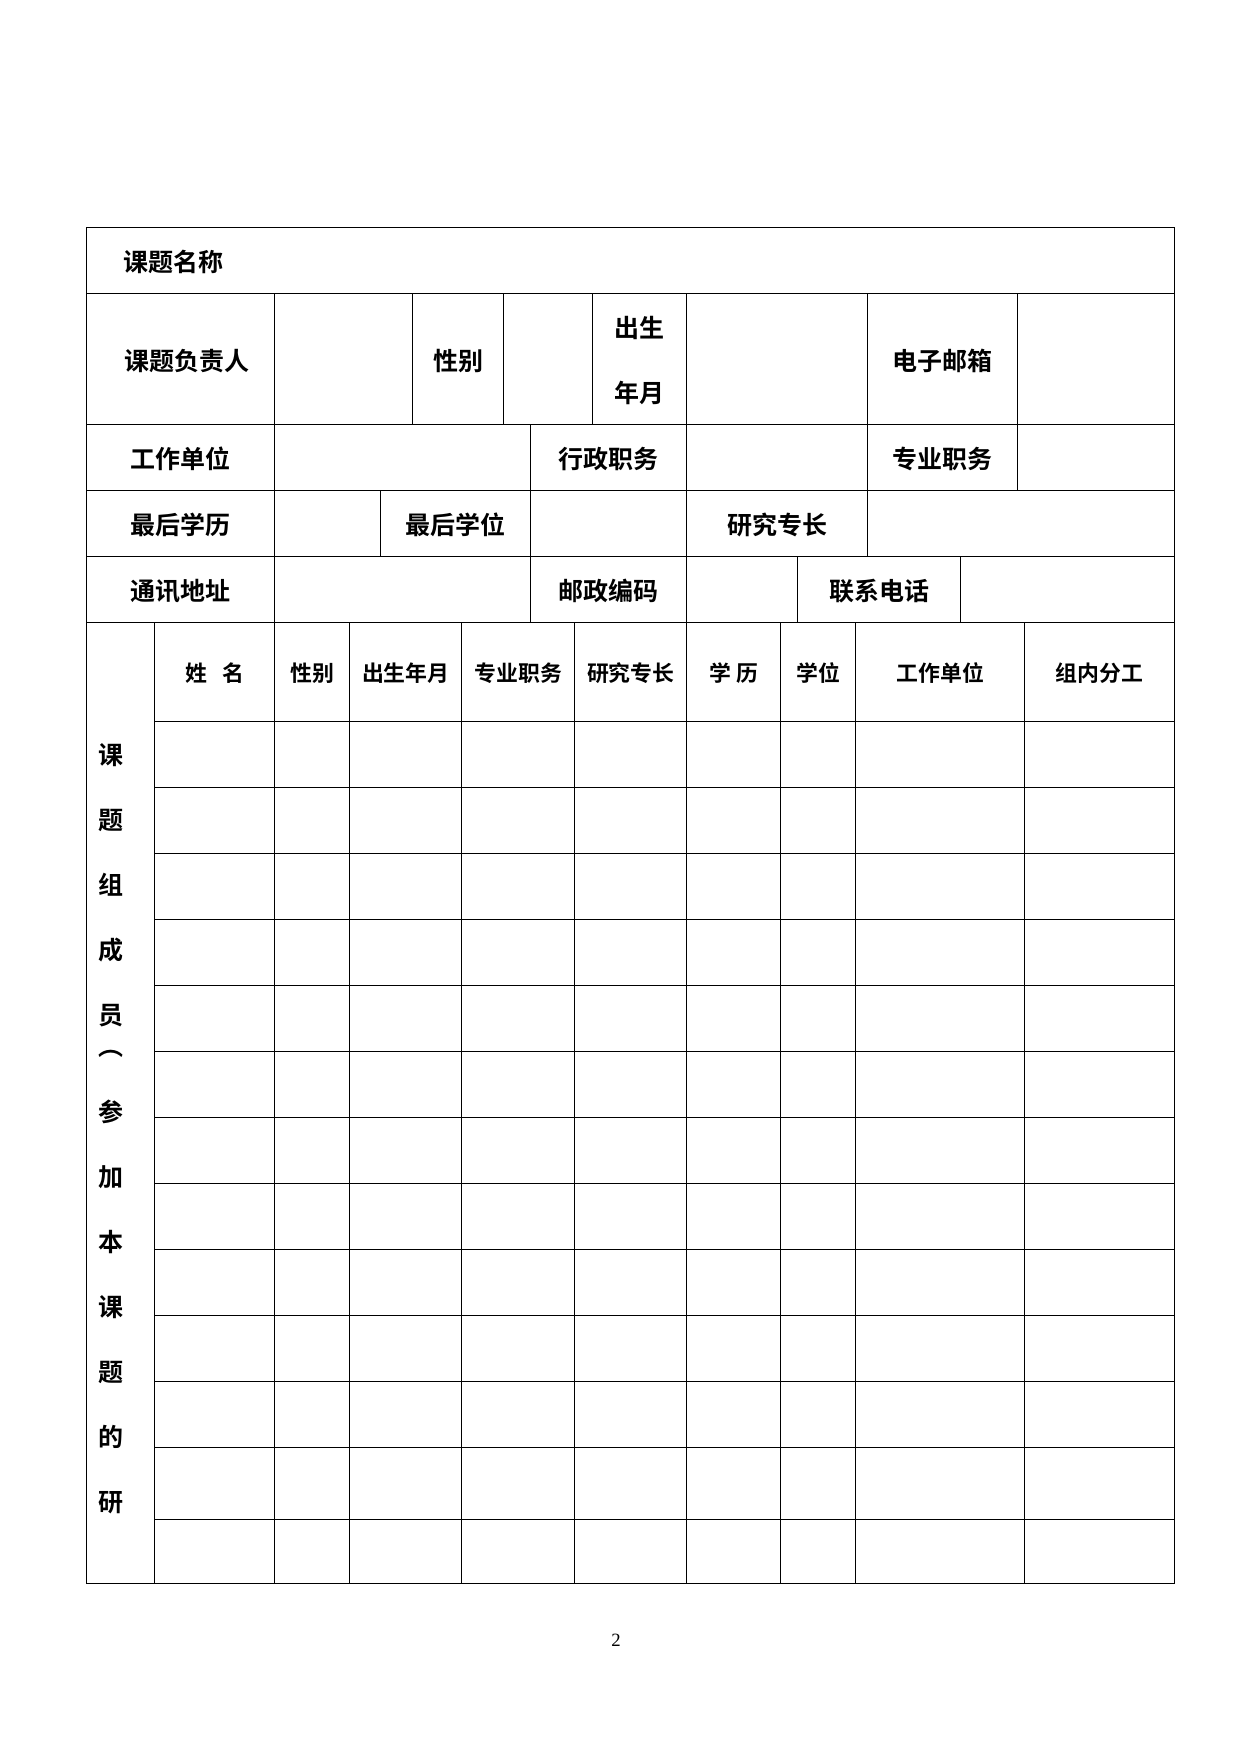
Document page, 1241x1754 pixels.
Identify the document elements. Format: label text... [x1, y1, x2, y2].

table_cell [462, 1316, 574, 1381]
table_cell [687, 1250, 780, 1315]
table_cell [155, 1250, 274, 1315]
table_cell 出生年月 [350, 623, 461, 721]
table_cell [275, 1118, 349, 1183]
table_cell [462, 986, 574, 1051]
table_cell [350, 1250, 461, 1315]
table_cell [155, 1520, 274, 1583]
table_cell [1018, 294, 1174, 424]
table_cell [350, 854, 461, 919]
table_cell [687, 1316, 780, 1381]
table_cell [275, 1448, 349, 1519]
table_cell 工作单位 [87, 425, 274, 490]
table_cell [155, 1118, 274, 1183]
table_cell [781, 788, 855, 853]
table_cell [275, 986, 349, 1051]
table_cell [275, 425, 530, 490]
table_cell [462, 1184, 574, 1249]
table_cell 出生年月 [593, 294, 686, 424]
table_cell [575, 1448, 686, 1519]
table_cell [687, 788, 780, 853]
table_cell [781, 1250, 855, 1315]
table_cell [687, 1184, 780, 1249]
table_cell [687, 1118, 780, 1183]
table_cell [687, 294, 867, 424]
table_cell [350, 1316, 461, 1381]
table_cell [1025, 722, 1174, 787]
table_cell [462, 854, 574, 919]
table_cell 学 历 [687, 623, 780, 721]
table_cell [275, 722, 349, 787]
table_cell [350, 920, 461, 985]
table_cell [781, 986, 855, 1051]
table_cell [1025, 1052, 1174, 1117]
table_cell [275, 294, 412, 424]
table_cell [350, 1448, 461, 1519]
table_cell [1025, 1118, 1174, 1183]
table_cell [155, 986, 274, 1051]
table_cell [575, 854, 686, 919]
table_cell 研究专长 [575, 623, 686, 721]
table_cell [856, 1382, 1024, 1447]
table_cell [687, 920, 780, 985]
table_cell [462, 788, 574, 853]
table_cell 专业职务 [462, 623, 574, 721]
table_header 课题名称 [87, 228, 1174, 293]
table_cell [1025, 986, 1174, 1051]
table_cell [1025, 1250, 1174, 1315]
table_cell [275, 491, 380, 556]
table_cell [781, 722, 855, 787]
table_cell [350, 722, 461, 787]
table_cell 行政职务 [531, 425, 686, 490]
table_cell [504, 294, 592, 424]
table_cell [575, 1382, 686, 1447]
table_cell [781, 1316, 855, 1381]
table_cell [856, 722, 1024, 787]
table_cell [1025, 1520, 1174, 1583]
table_cell [462, 1118, 574, 1183]
table_cell 联系电话 [798, 557, 960, 622]
table_cell [275, 920, 349, 985]
table_cell [687, 1520, 780, 1583]
table_cell [462, 722, 574, 787]
table_cell [1025, 788, 1174, 853]
table_cell [1025, 854, 1174, 919]
table_cell [575, 1250, 686, 1315]
table_cell [462, 1052, 574, 1117]
table_cell 姓 名 [155, 623, 274, 721]
table_cell [856, 1250, 1024, 1315]
table_cell 课题负责人 [87, 294, 274, 424]
table_cell [687, 425, 867, 490]
table_cell [1025, 1448, 1174, 1519]
table_cell [687, 1382, 780, 1447]
table_cell [1025, 1382, 1174, 1447]
table_cell 研究专长 [687, 491, 867, 556]
table_cell [856, 920, 1024, 985]
table_cell [856, 1118, 1024, 1183]
table_cell [462, 1448, 574, 1519]
table_cell [781, 1382, 855, 1447]
table_cell 课题组成员 ⌒ 参加本课题的研究工作人 员 [87, 623, 154, 1583]
table_cell [575, 1052, 686, 1117]
table_cell 电子邮箱 [868, 294, 1017, 424]
table_cell [275, 1316, 349, 1381]
table_cell [462, 1250, 574, 1315]
table_cell [961, 557, 1174, 622]
table_cell [575, 1118, 686, 1183]
table_cell [155, 722, 274, 787]
table_cell [575, 722, 686, 787]
table_cell [155, 788, 274, 853]
table_cell [275, 1520, 349, 1583]
table_cell [687, 557, 797, 622]
table_cell [275, 1052, 349, 1117]
table_cell [350, 986, 461, 1051]
table_cell 最后学历 [87, 491, 274, 556]
table_cell [575, 920, 686, 985]
table_cell [856, 1316, 1024, 1381]
table_cell [275, 557, 530, 622]
table_cell [350, 1382, 461, 1447]
table_cell [350, 788, 461, 853]
table_cell [575, 986, 686, 1051]
table_cell [155, 920, 274, 985]
table_cell [462, 1520, 574, 1583]
table_cell 学位 [781, 623, 855, 721]
table_cell [155, 854, 274, 919]
table_cell [350, 1118, 461, 1183]
table_cell [1018, 425, 1174, 490]
table_cell [275, 788, 349, 853]
table_cell [781, 1520, 855, 1583]
table_cell [275, 854, 349, 919]
table_cell [575, 1184, 686, 1249]
table_cell [687, 1448, 780, 1519]
table_cell [687, 1052, 780, 1117]
table_cell 最后学位 [381, 491, 530, 556]
table_cell [155, 1184, 274, 1249]
table_cell [856, 788, 1024, 853]
table_cell [350, 1184, 461, 1249]
table_cell 性别 [413, 294, 503, 424]
table_cell 通讯地址 [87, 557, 274, 622]
table_cell [275, 1382, 349, 1447]
table_cell [856, 1448, 1024, 1519]
table_cell 邮政编码 [531, 557, 686, 622]
table_cell [856, 854, 1024, 919]
table_cell [868, 491, 1174, 556]
table_cell [781, 1118, 855, 1183]
table_cell [155, 1448, 274, 1519]
table_cell [350, 1052, 461, 1117]
table_cell [687, 854, 780, 919]
table_cell [275, 1250, 349, 1315]
table_cell [155, 1382, 274, 1447]
table_cell [781, 920, 855, 985]
table_cell 专业职务 [868, 425, 1017, 490]
table_cell [531, 491, 686, 556]
table_cell [275, 1184, 349, 1249]
table_cell [575, 1316, 686, 1381]
table_cell [462, 1382, 574, 1447]
table_cell [575, 1520, 686, 1583]
table_cell [1025, 1316, 1174, 1381]
table_cell [155, 1052, 274, 1117]
table_cell [781, 1052, 855, 1117]
table_cell 性别 [275, 623, 349, 721]
table_cell 工作单位 [856, 623, 1024, 721]
table_cell [781, 1184, 855, 1249]
table_cell [856, 1520, 1024, 1583]
table_cell [575, 788, 686, 853]
table_cell [1025, 1184, 1174, 1249]
table_cell [856, 1184, 1024, 1249]
table_cell [350, 1520, 461, 1583]
table_cell [687, 722, 780, 787]
table_cell [856, 986, 1024, 1051]
table_cell 组内分工 [1025, 623, 1174, 721]
table_cell [781, 1448, 855, 1519]
table_cell [856, 1052, 1024, 1117]
table_cell [1025, 920, 1174, 985]
table_cell [687, 986, 780, 1051]
table_cell [155, 1316, 274, 1381]
table_cell [462, 920, 574, 985]
table_cell [781, 854, 855, 919]
